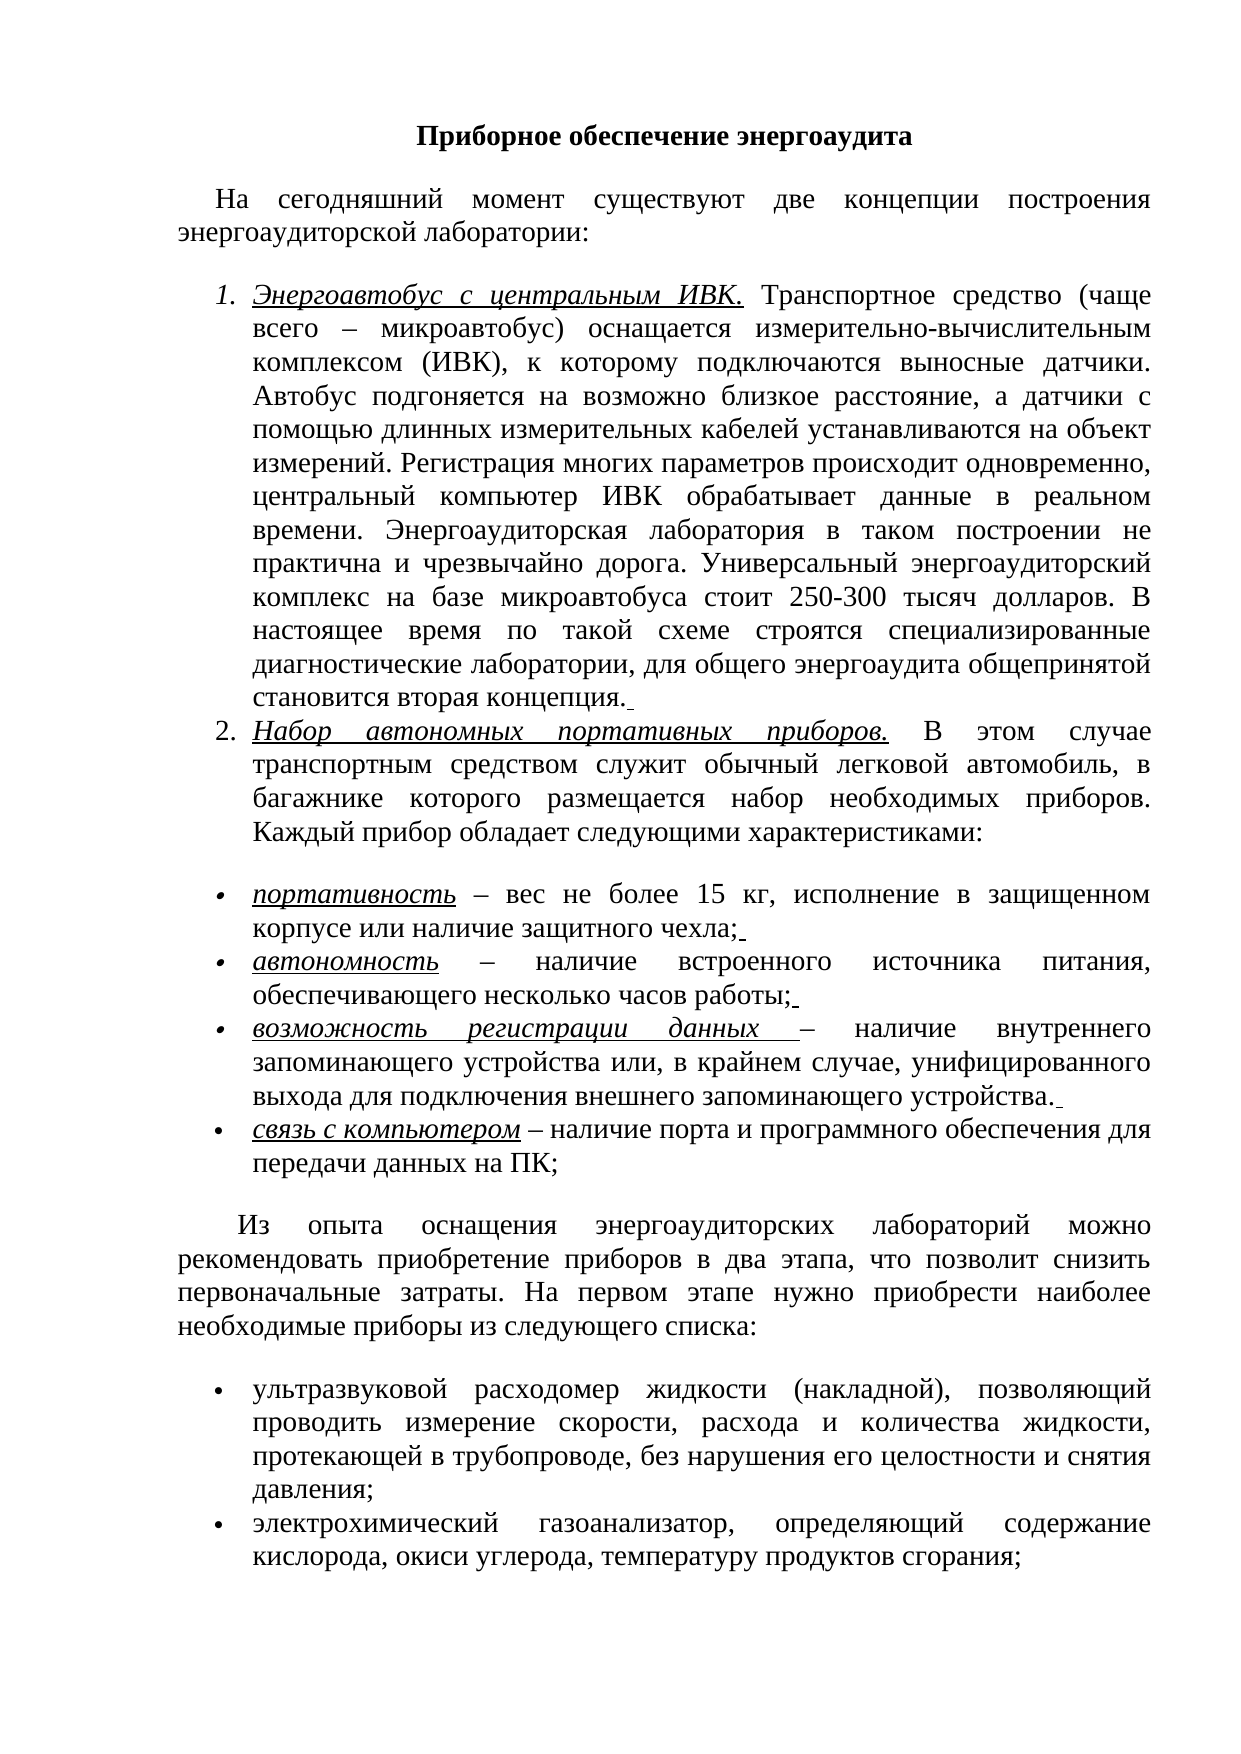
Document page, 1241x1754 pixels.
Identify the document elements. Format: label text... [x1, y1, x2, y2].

text Из опыта оснащения энергоаудиторских лабораторий можно рекомендовать приобретение приборов в два этапа, что позволит снизить первоначальные затраты. На первом этапе нужно приобрести наиболее необходимые приборы из следующего списка: [177, 1207, 1152, 1342]
list ультразвуковой расходомер жидкости (накладной), позволяющий проводить измерение скорости, расхода и количества жидкости, протекающей в трубопроводе, без нарушения его целостности и снятия давления; [215, 1371, 1152, 1505]
list возможность регистрации данных – наличие внутреннего запоминающего устройства или, в крайнем случае, унифицированного выхода для подключения внешнего запоминающего устройства. [215, 1011, 1152, 1111]
list автономность – наличие встроенного источника питания, обеспечивающего несколько часов работы; [215, 943, 1152, 1011]
list электрохимический газоанализатор, определяющий содержание кислорода, окиси углерода, температуру продуктов сгорания; [215, 1505, 1152, 1572]
list портативность – вес не более 15 кг, исполнение в защищенном корпусе или наличие защитного чехла; [215, 876, 1152, 943]
subtitle Приборное обеспечение энергоаудита [177, 118, 1152, 152]
text На сегодняшний момент существуют две концепции построения энергоаудиторской лаборатории: [177, 181, 1152, 248]
list Набор автономных портативных приборов. В этом случае транспортным средством служит обычный легковой автомобиль, в багажнике которого размещается набор необходимых приборов. Каждый прибор обладает следующими характеристиками: [215, 713, 1152, 847]
list связь с компьютером – наличие порта и программного обеспечения для передачи данных на ПК; [215, 1111, 1152, 1178]
list Энергоавтобус с центральным ИВК. Транспортное средство (чаще всего – микроавтобус) оснащается измерительно-вычислительным комплексом (ИВК), к которому подключаются выносные датчики. Автобус подгоняется на возможно близкое расстояние, а датчики с помощью длинных измерительных кабелей устанавливаются на объект измерений. Регистрация многих параметров происходит одновременно, центральный компьютер ИВК обрабатывает данные в реальном времени. Энергоаудиторская лаборатория в таком построении не практична и чрезвычайно дорога. Универсальный энергоаудиторский комплекс на базе микроавтобуса стоит 250-300 тысяч долларов. В настоящее время по такой схеме строятся специализированные диагностические лаборатории, для общего энергоаудита общепринятой становится вторая концепция. [215, 277, 1152, 713]
